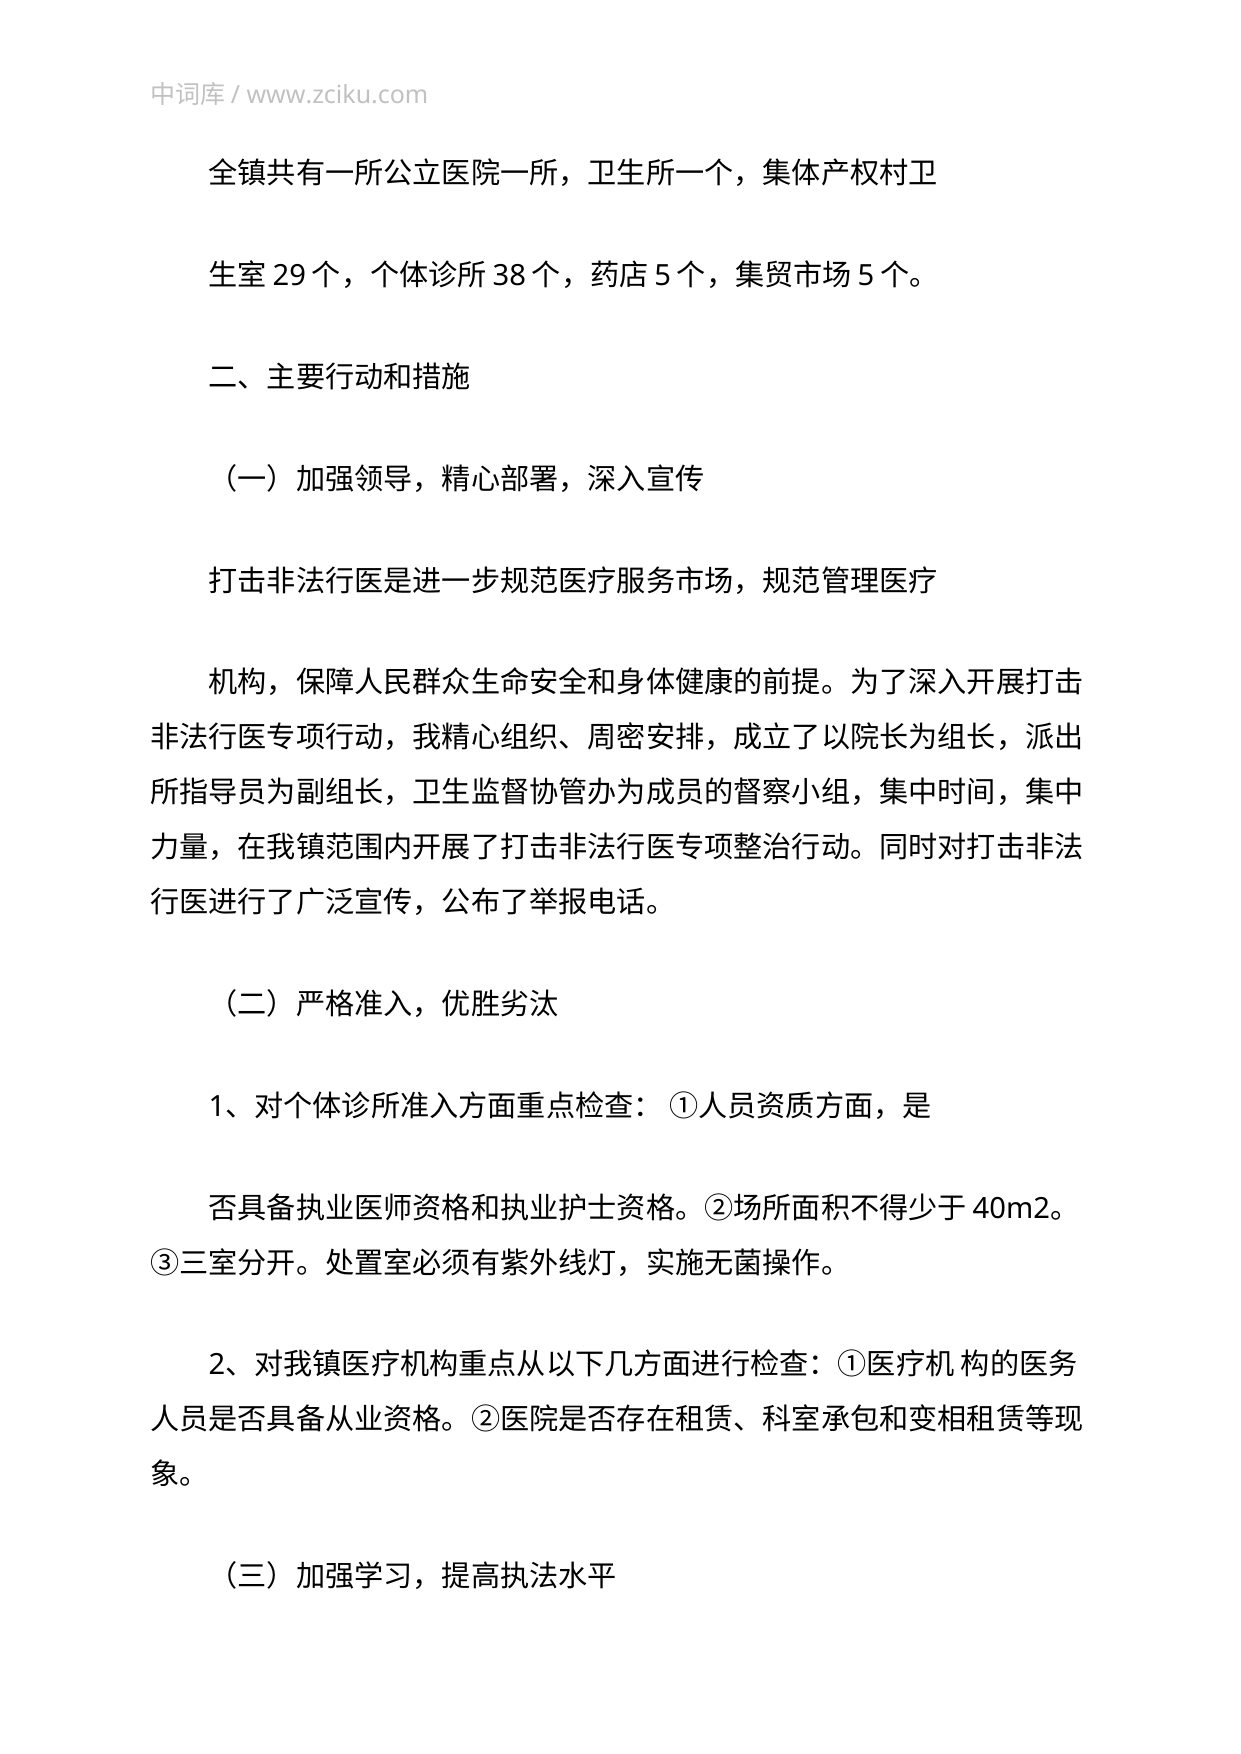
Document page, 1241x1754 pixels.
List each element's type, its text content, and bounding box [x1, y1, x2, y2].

text 二、主要行动和措施 [150, 354, 1090, 396]
text 2、对我镇医疗机构重点从以下几方面进行检查：①医疗机 构的医务人员是否具备从业资格。②医院是否存在租赁、科室承包和变相租赁等现象。 [150, 1341, 1090, 1493]
text （一）加强领导，精心部署，深入宣传 [150, 456, 1090, 498]
text 打击非法行医是进一步规范医疗服务市场，规范管理医疗 [150, 557, 1090, 599]
text 全镇共有一所公立医院一所，卫生所一个，集体产权村卫 [150, 150, 1090, 192]
text 否具备执业医师资格和执业护士资格。②场所面积不得少于40m2。③三室分开。处置室必须有紫外线灯，实施无菌操作。 [150, 1184, 1090, 1281]
text （二）严格准入，优胜劣汰 [150, 980, 1090, 1023]
text 生室29个，个体诊所38个，药店5个，集贸市场5个。 [150, 252, 1090, 294]
text （三）加强学习，提高执法水平 [150, 1553, 1090, 1595]
text 1、对个体诊所准入方面重点检查： ①人员资质方面，是 [150, 1082, 1090, 1124]
text 机构，保障人民群众生命安全和身体健康的前提。为了深入开展打击非法行医专项行动，我精心组织、周密安排，成立了以院长为组长，派出所指导员为副组长，卫生监督协管办为成员的督察小组，集中时间，集中力量，在我镇范围内开展了打击非法行医专项整治行动。同时对打击非法行医进行了广泛宣传，公布了举报电话。 [150, 659, 1090, 921]
